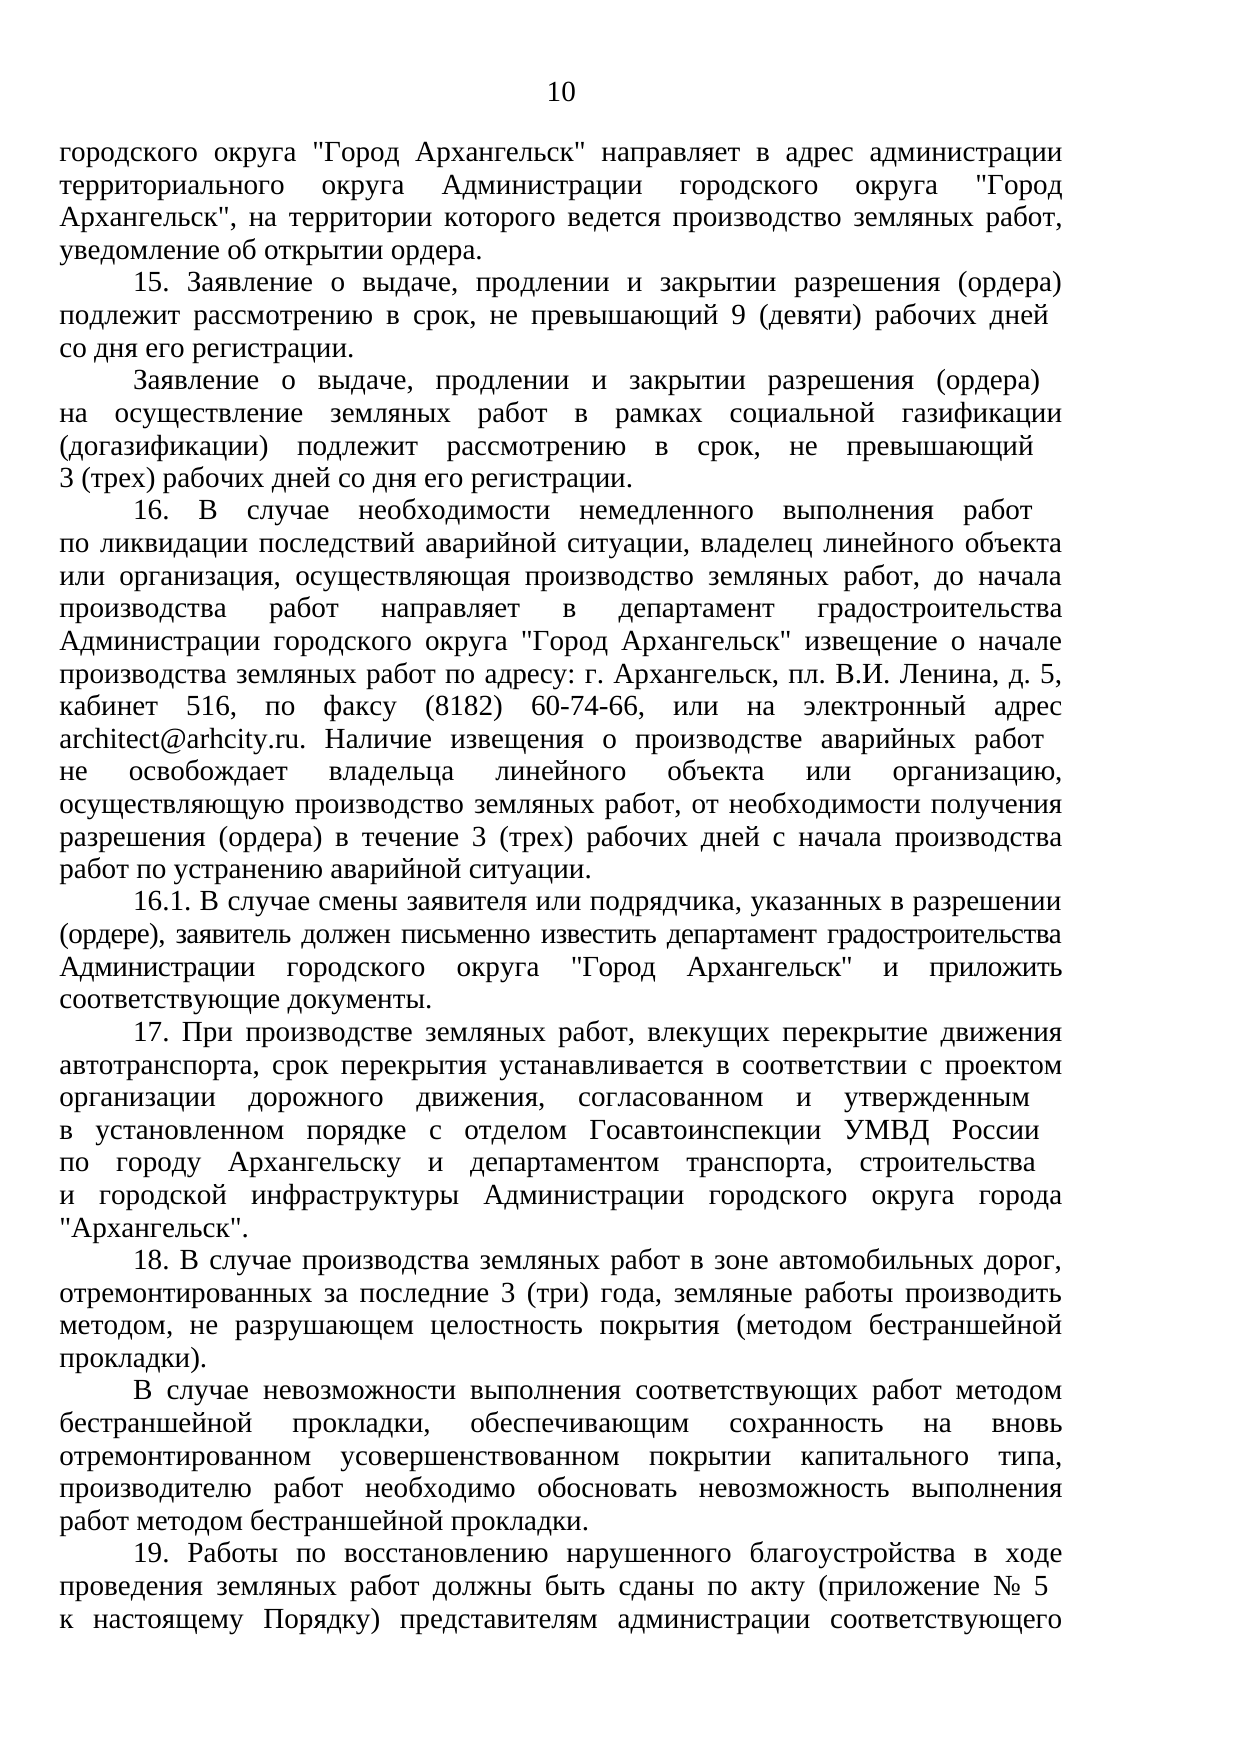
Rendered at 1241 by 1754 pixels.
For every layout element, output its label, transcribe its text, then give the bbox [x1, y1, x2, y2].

text 16. В случае необходимости немедленного выполнения работ по ликвидации последствий аварийной ситуации, владелец линейного объекта или организация, осуществляющая производство земляных работ, до начала производства работ направляет в департамент градостроительства Администрации городского округа "Город Архангельск" извещение о начале производства земляных работ по адресу: г. Архангельск, пл. В.И. Ленина, д. 5, кабинет 516, по факсу (8182) 60-74-66, или на электронный адрес architect@arhcity.ru. Наличие извещения о производстве аварийных работ не освобождает владельца линейного объекта или организацию, осуществляющую производство земляных работ, от необходимости получения разрешения (ордера) в течение 3 (трех) рабочих дней с начала производства работ по устранению аварийной ситуации. [59, 494, 1063, 885]
text 15. Заявление о выдаче, продлении и закрытии разрешения (ордера) подлежит рассмотрению в срок, не превышающий 9 (девяти) рабочих дней со дня его регистрации. [59, 266, 1063, 363]
text Заявление о выдаче, продлении и закрытии разрешения (ордера) на осуществление земляных работ в рамках социальной газификации (догазификации) подлежит рассмотрению в срок, не превышающий 3 (трех) рабочих дней со дня его регистрации. [59, 363, 1063, 494]
text 17. При производстве земляных работ, влекущих перекрытие движения автотранспорта, срок перекрытия устанавливается в соответствии с проектом организации дорожного движения, согласованном и утвержденным в установленном порядке с отделом Госавтоинспекции УМВД России по городу Архангельску и департаментом транспорта, строительства и городской инфраструктуры Администрации городского округа города "Архангельск". [59, 1015, 1063, 1243]
text 18. В случае производства земляных работ в зоне автомобильных дорог, отремонтированных за последние 3 (три) года, земляные работы производить методом, не разрушающем целостность покрытия (методом бестраншейной прокладки). [59, 1243, 1063, 1374]
text 16.1. В случае смены заявителя или подрядчика, указанных в разрешении (ордере), заявитель должен письменно известить департамент градостроительства Администрации городского округа "Город Архангельск" и приложить соответствующие документы. [59, 885, 1063, 1015]
text В случае невозможности выполнения соответствующих работ методом бестраншейной прокладки, обеспечивающим сохранность на вновь отремонтированном усовершенствованном покрытии капитального типа, производителю работ необходимо обосновать невозможность выполнения работ методом бестраншейной прокладки. [59, 1374, 1063, 1537]
